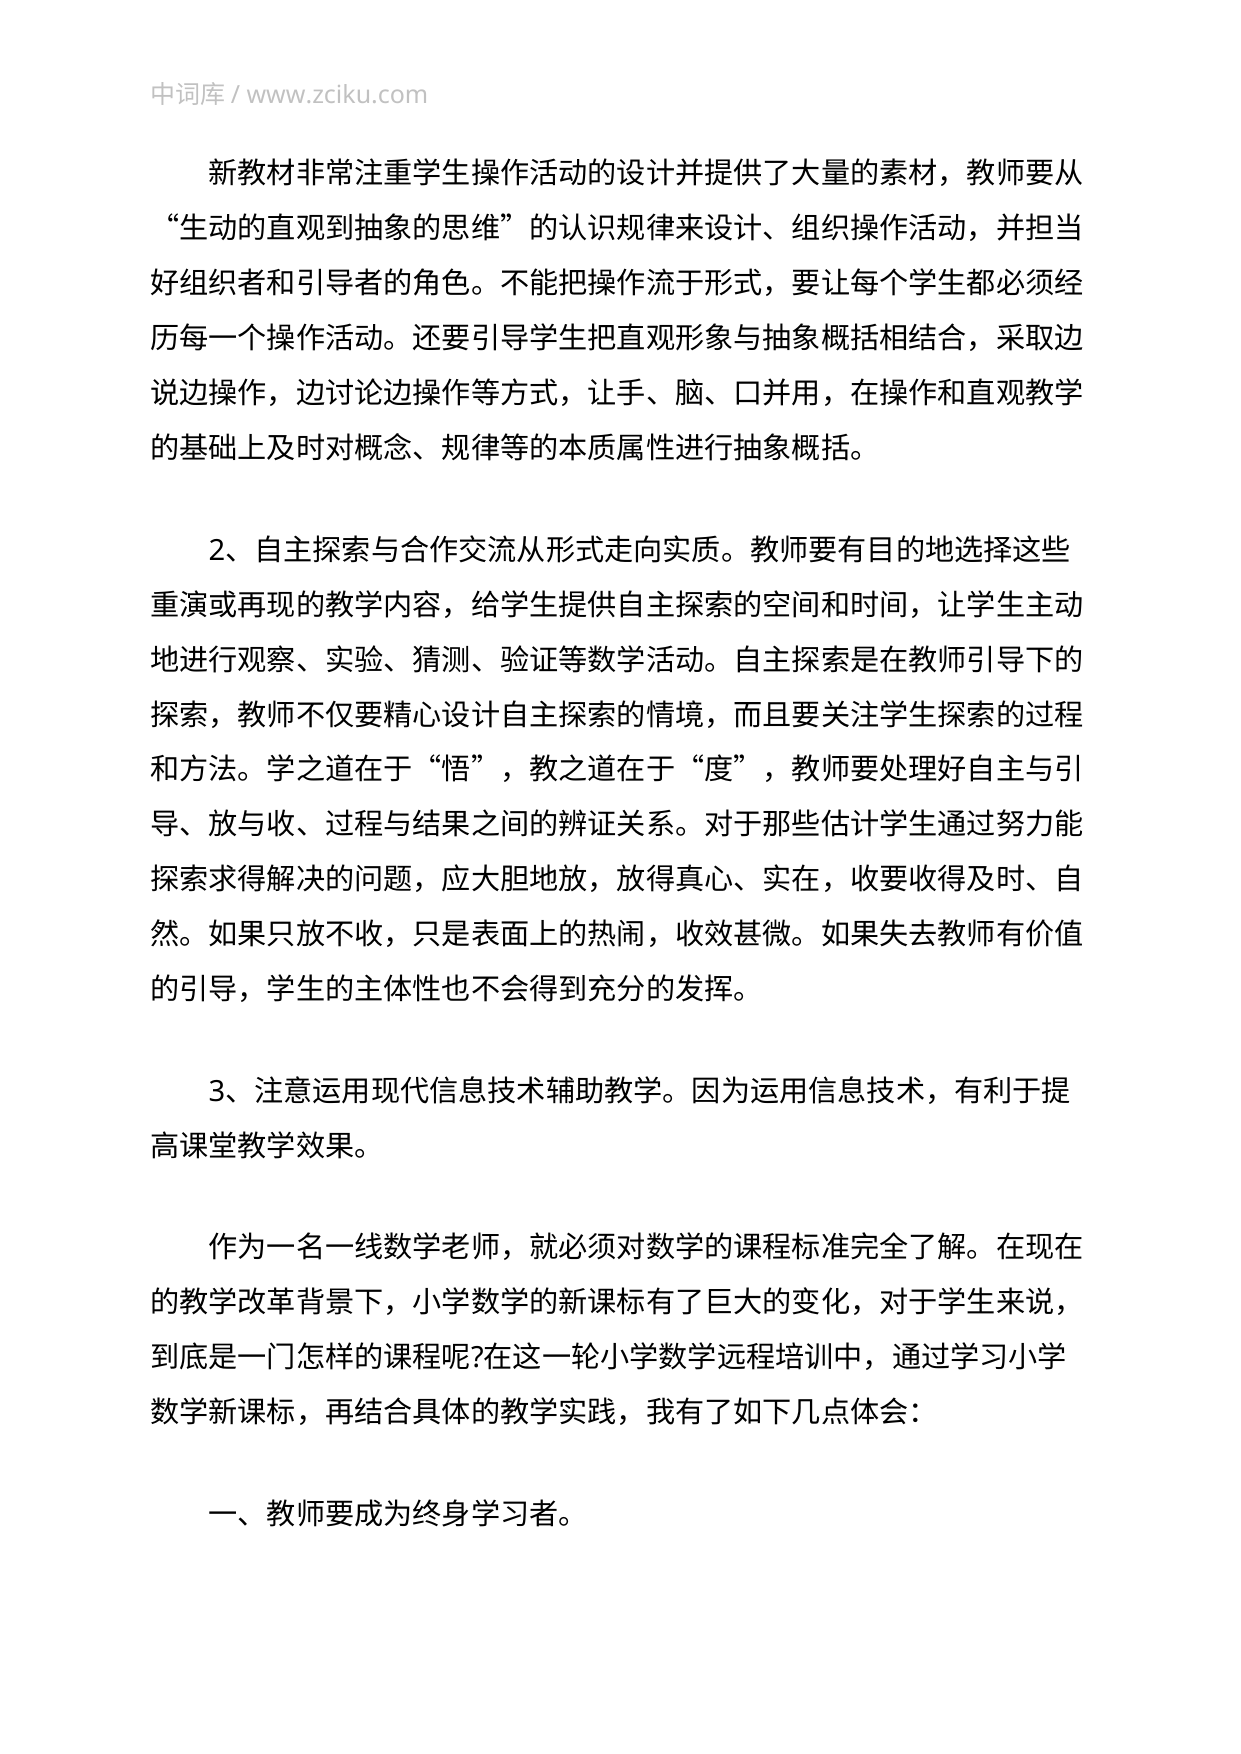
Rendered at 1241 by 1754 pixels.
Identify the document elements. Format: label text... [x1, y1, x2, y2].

text 新教材非常注重学生操作活动的设计并提供了大量的素材，教师要从“生动的直观到抽象的思维”的认识规律来设计、组织操作活动，并担当好组织者和引导者的角色。不能把操作流于形式，要让每个学生都必须经历每一个操作活动。还要引导学生把直观形象与抽象概括相结合，采取边说边操作，边讨论边操作等方式，让手、脑、口并用，在操作和直观教学的基础上及时对概念、规律等的本质属性进行抽象概括。 [150, 150, 1090, 467]
text 作为一名一线数学老师，就必须对数学的课程标准完全了解。在现在的教学改革背景下，小学数学的新课标有了巨大的变化，对于学生来说，到底是一门怎样的课程呢?在这一轮小学数学远程培训中，通过学习小学数学新课标，再结合具体的教学实践，我有了如下几点体会： [150, 1224, 1090, 1431]
text 2、自主探索与合作交流从形式走向实质。教师要有目的地选择这些重演或再现的教学内容，给学生提供自主探索的空间和时间，让学生主动地进行观察、实验、猜测、验证等数学活动。自主探索是在教师引导下的探索，教师不仅要精心设计自主探索的情境，而且要关注学生探索的过程和方法。学之道在于“悟”，教之道在于“度”，教师要处理好自主与引导、放与收、过程与结果之间的辨证关系。对于那些估计学生通过努力能探索求得解决的问题，应大胆地放，放得真心、实在，收要收得及时、自然。如果只放不收，只是表面上的热闹，收效甚微。如果失去教师有价值的引导，学生的主体性也不会得到充分的发挥。 [150, 526, 1090, 1008]
text 3、注意运用现代信息技术辅助教学。因为运用信息技术，有利于提高课堂教学效果。 [150, 1067, 1090, 1164]
text 一、教师要成为终身学习者。 [150, 1491, 1090, 1533]
